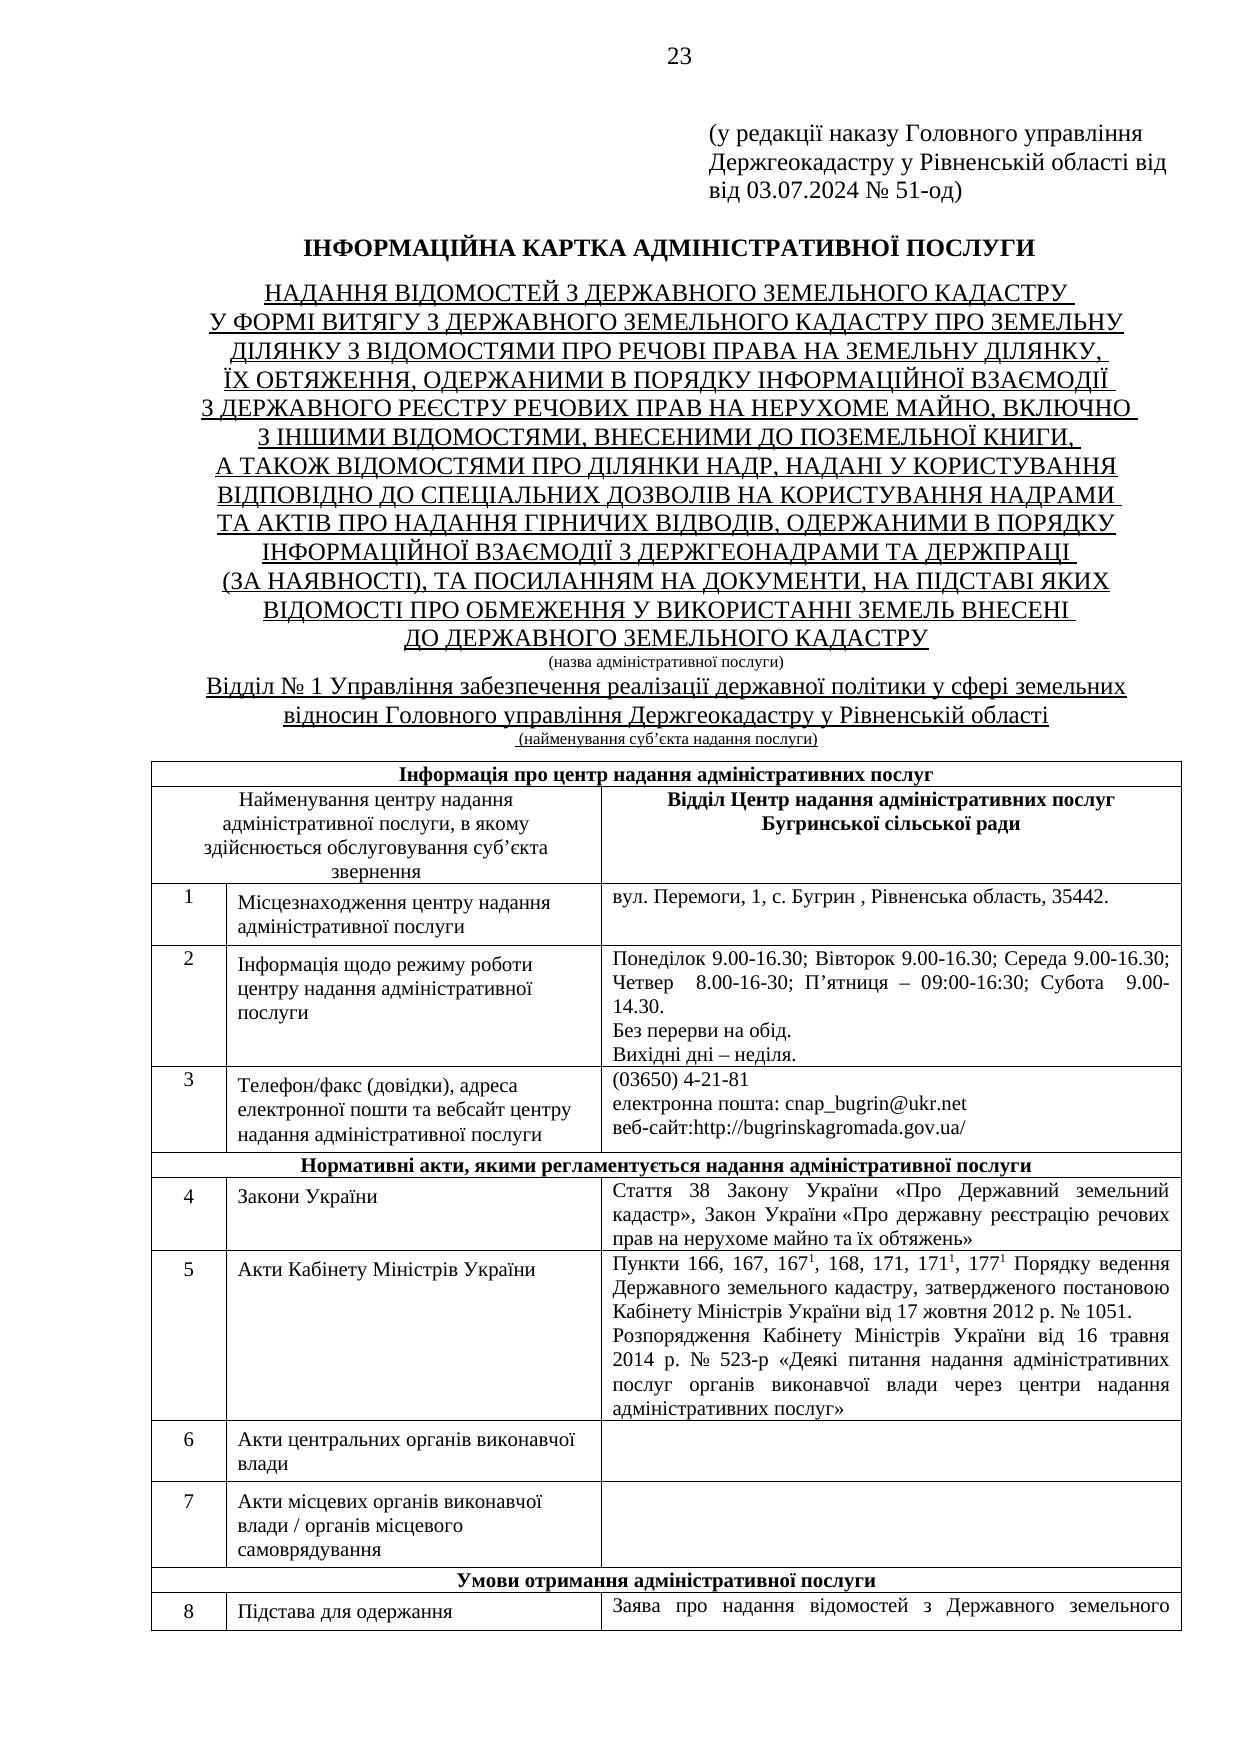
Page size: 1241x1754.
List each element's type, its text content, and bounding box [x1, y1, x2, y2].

table_header ІНФОРМАЦІЙНА КАРТКА АДМІНІСТРАТИВНОЇ ПОСЛУГИ [151, 204, 1181, 262]
table_cell Акти місцевих органів виконавчої влади / органів місцевого самоврядування [227, 1482, 601, 1567]
table_cell Умови отримання адміністративної послуги [152, 1568, 1181, 1592]
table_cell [602, 1593, 1181, 1630]
table_cell 8 [152, 1593, 226, 1630]
table_cell вул. Перемоги, 1, с. Бугрин , Рівненська область, 35442. [602, 884, 1181, 945]
table_cell Відділ Центр надання адміністративних послуг Бугринської сільської ради [602, 787, 1181, 883]
table_cell Понеділок 9.00-16.30; Вівторок 9.00-16.30; Середа 9.00-16.30; Четвер 8.00-16-30; П’ятниця – 09:00-16:30; Субота 9.00-14.30. Без перерви на обід. Вихідні дні – неділя. [602, 946, 1181, 1066]
table_cell 4 [152, 1178, 226, 1250]
table_cell Акти Кабінету Міністрів України [227, 1251, 601, 1419]
table_cell 2 [152, 946, 226, 1066]
table_cell НАДАННЯ ВІДОМОСТЕЙ З ДЕРЖАВНОГО ЗЕМЕЛЬНОГО КАДАСТРУ У ФОРМІ ВИТЯГу З ДЕРЖАВНОГО ЗЕМЕЛЬНОГО КАДАСТРУ ПРО ЗЕМЕЛЬНУ ДІЛЯНКУ з відомостями про речові права на земельну ділянку, їх обтяження, одержаними в порядку інформаційної взаємодії з Державного реєстру речових прав на нерухоме майно, включно з іншими відомостями, внесеними до Поземельної книги, а також відомостями про ділянки надр, надані у користування відповідно до спеціальних дозволів на користування надрами та актів про надання гірничих відводів, одержаними в порядку інформаційної взаємодії з Держгеонадрами та Держпраці (за наявності), та посиланням на документи, на підставі яких відомості про обмеження у використанні земель внесені до Державного земельного кадастру [151, 262, 1181, 652]
table_cell Телефон/факс (довідки), адреса електронної пошти та вебсайт центру надання адміністративної послуги [227, 1067, 601, 1152]
text (у редакції наказу Головного управління Держгеокадастру у Рівненській області від від 03.07.2024 № 51-од) [709, 118, 1181, 204]
table_cell [602, 1421, 1181, 1481]
table_cell 6 [152, 1421, 226, 1481]
table_cell [602, 1482, 1181, 1567]
table_cell Найменування центру надання адміністративної послуги, в якому здійснюється обслуговування суб’єкта звернення [152, 787, 601, 883]
table_cell 7 [152, 1482, 226, 1567]
table_cell Інформація про центр надання адміністративних послуг [152, 762, 1181, 786]
table_cell Стаття 38 Закону України «Про Державний земельний кадастр», Закон України «Про державну реєстрацію речових прав на нерухоме майно та їх обтяжень» [602, 1178, 1181, 1250]
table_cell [227, 1593, 601, 1630]
table_cell Пункти 166, 167, 1671, 168, 171, 1711, 1771 Порядку ведення Державного земельного кадастру, затвердженого постановою Кабінету Міністрів України від 17 жовтня 2012 р. № 1051. Розпорядження Кабінету Міністрів України від 16 травня 2014 р. № 523-р «Деякі питання надання адміністративних послуг органів виконавчої влади через центри надання адміністративних послуг» [602, 1251, 1181, 1419]
table_cell Інформація щодо режиму роботи центру надання адміністративної послуги [227, 946, 601, 1066]
table_cell (03650) 4-21-81 електронна пошта: cnap_bugrin@ukr.net веб-сайт:http://bugrinskagromada.gov.ua/ [602, 1067, 1181, 1152]
table_cell (назва адміністративної послуги) Відділ № 1 Управління забезпечення реалізації державної політики у сфері земельних відносин Головного управління Держгеокадастру у Рівненській області (найменування суб’єкта надання послуги) [151, 652, 1181, 761]
table_cell 1 [152, 884, 226, 945]
table_cell 5 [152, 1251, 226, 1419]
table_cell Нормативні акти, якими регламентується надання адміністративної послуги [152, 1153, 1181, 1177]
table_cell Акти центральних органів виконавчої влади [227, 1421, 601, 1481]
table_cell Закони України [227, 1178, 601, 1250]
table_cell Місцезнаходження центру надання адміністративної послуги [227, 884, 601, 945]
table_cell 3 [152, 1067, 226, 1152]
